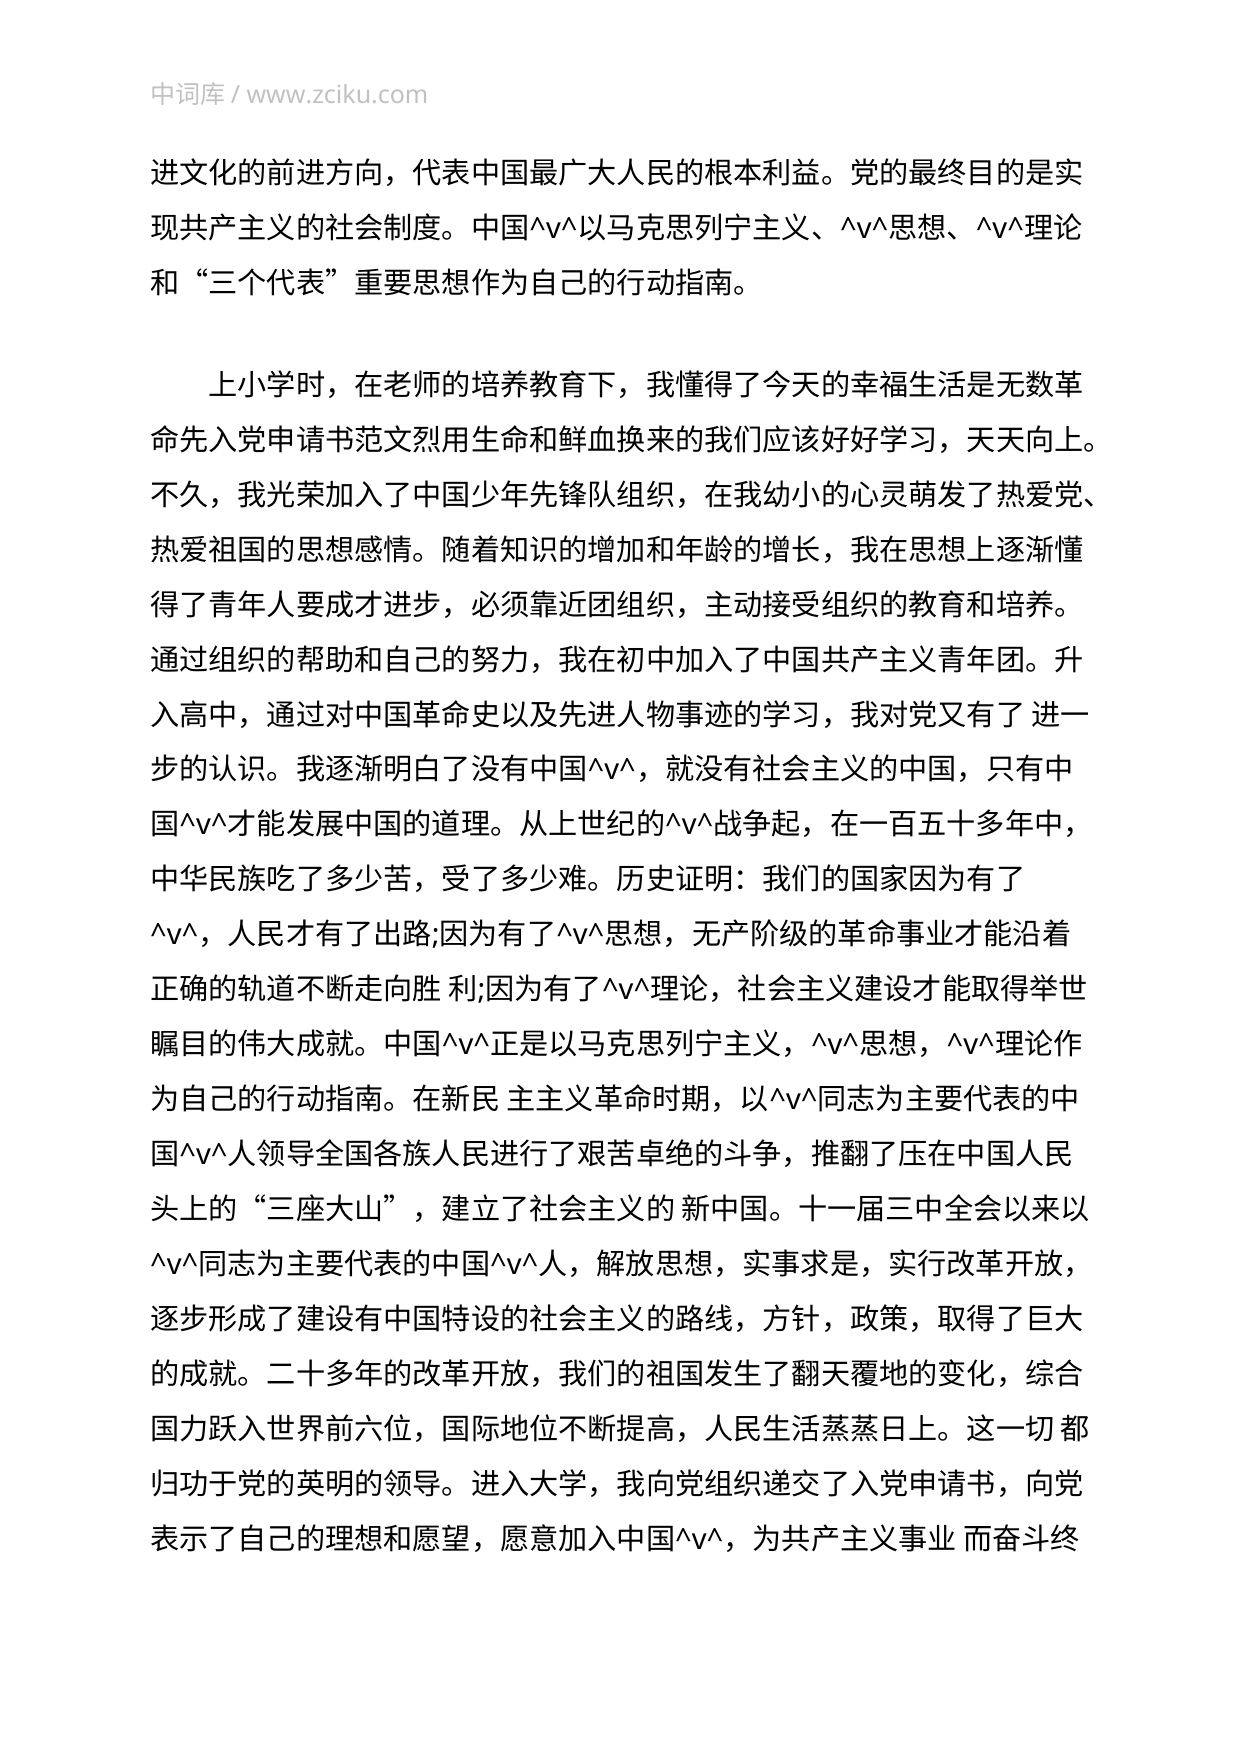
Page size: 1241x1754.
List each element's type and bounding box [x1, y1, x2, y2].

text [150, 362, 1090, 1558]
text [150, 150, 1090, 302]
